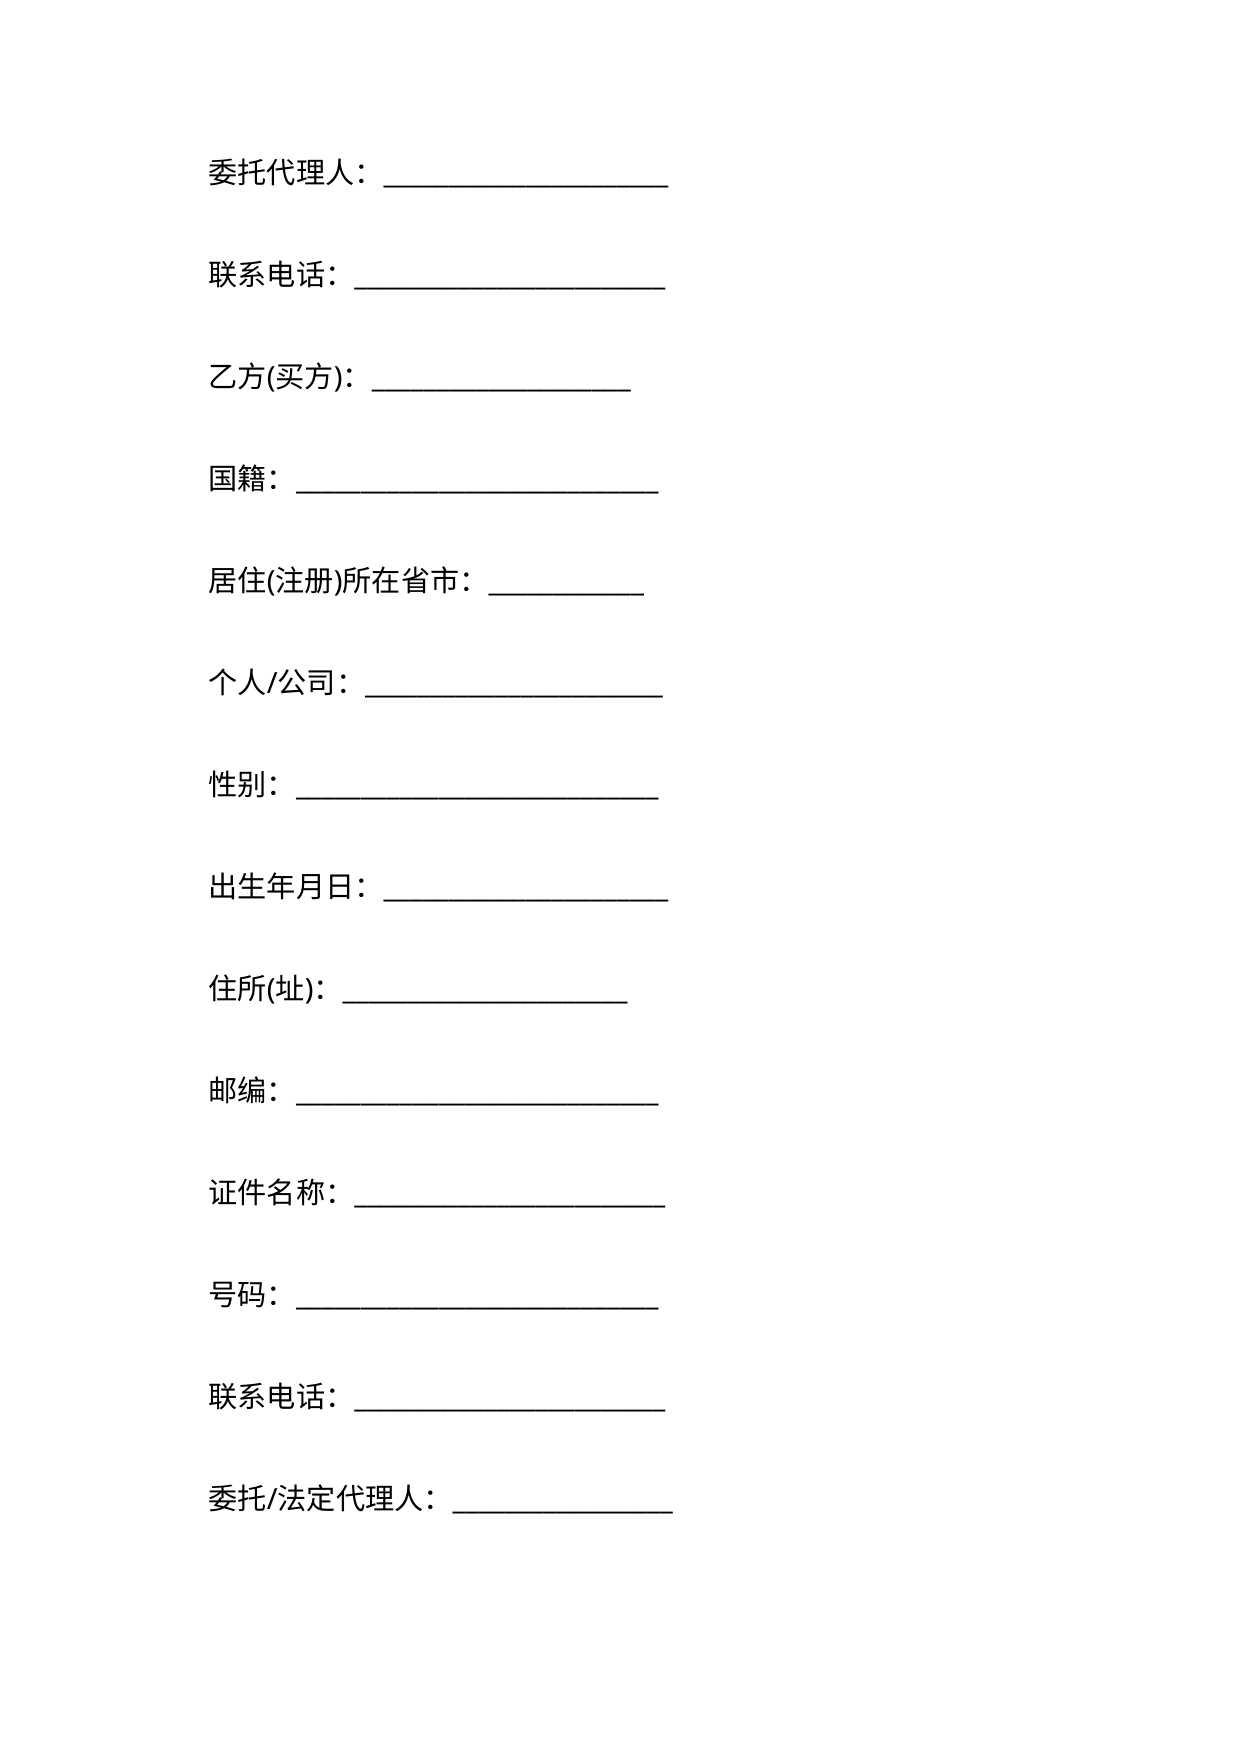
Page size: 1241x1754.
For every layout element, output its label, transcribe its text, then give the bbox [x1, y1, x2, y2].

text 个人/公司：_______________________ [150, 660, 1090, 702]
text 居住(注册)所在省市：____________ [150, 558, 1090, 600]
text 联系电话：________________________ [150, 1374, 1090, 1416]
text 号码：____________________________ [150, 1272, 1090, 1314]
text 证件名称：________________________ [150, 1170, 1090, 1212]
text 国籍：____________________________ [150, 456, 1090, 498]
text 出生年月日：______________________ [150, 864, 1090, 906]
text 乙方(买方)：____________________ [150, 354, 1090, 396]
text 邮编：____________________________ [150, 1068, 1090, 1110]
text 性别：____________________________ [150, 762, 1090, 804]
text 联系电话：________________________ [150, 252, 1090, 294]
text 住所(址)：______________________ [150, 966, 1090, 1008]
text 委托代理人：______________________ [150, 150, 1090, 192]
text 委托/法定代理人：_________________ [150, 1476, 1090, 1518]
